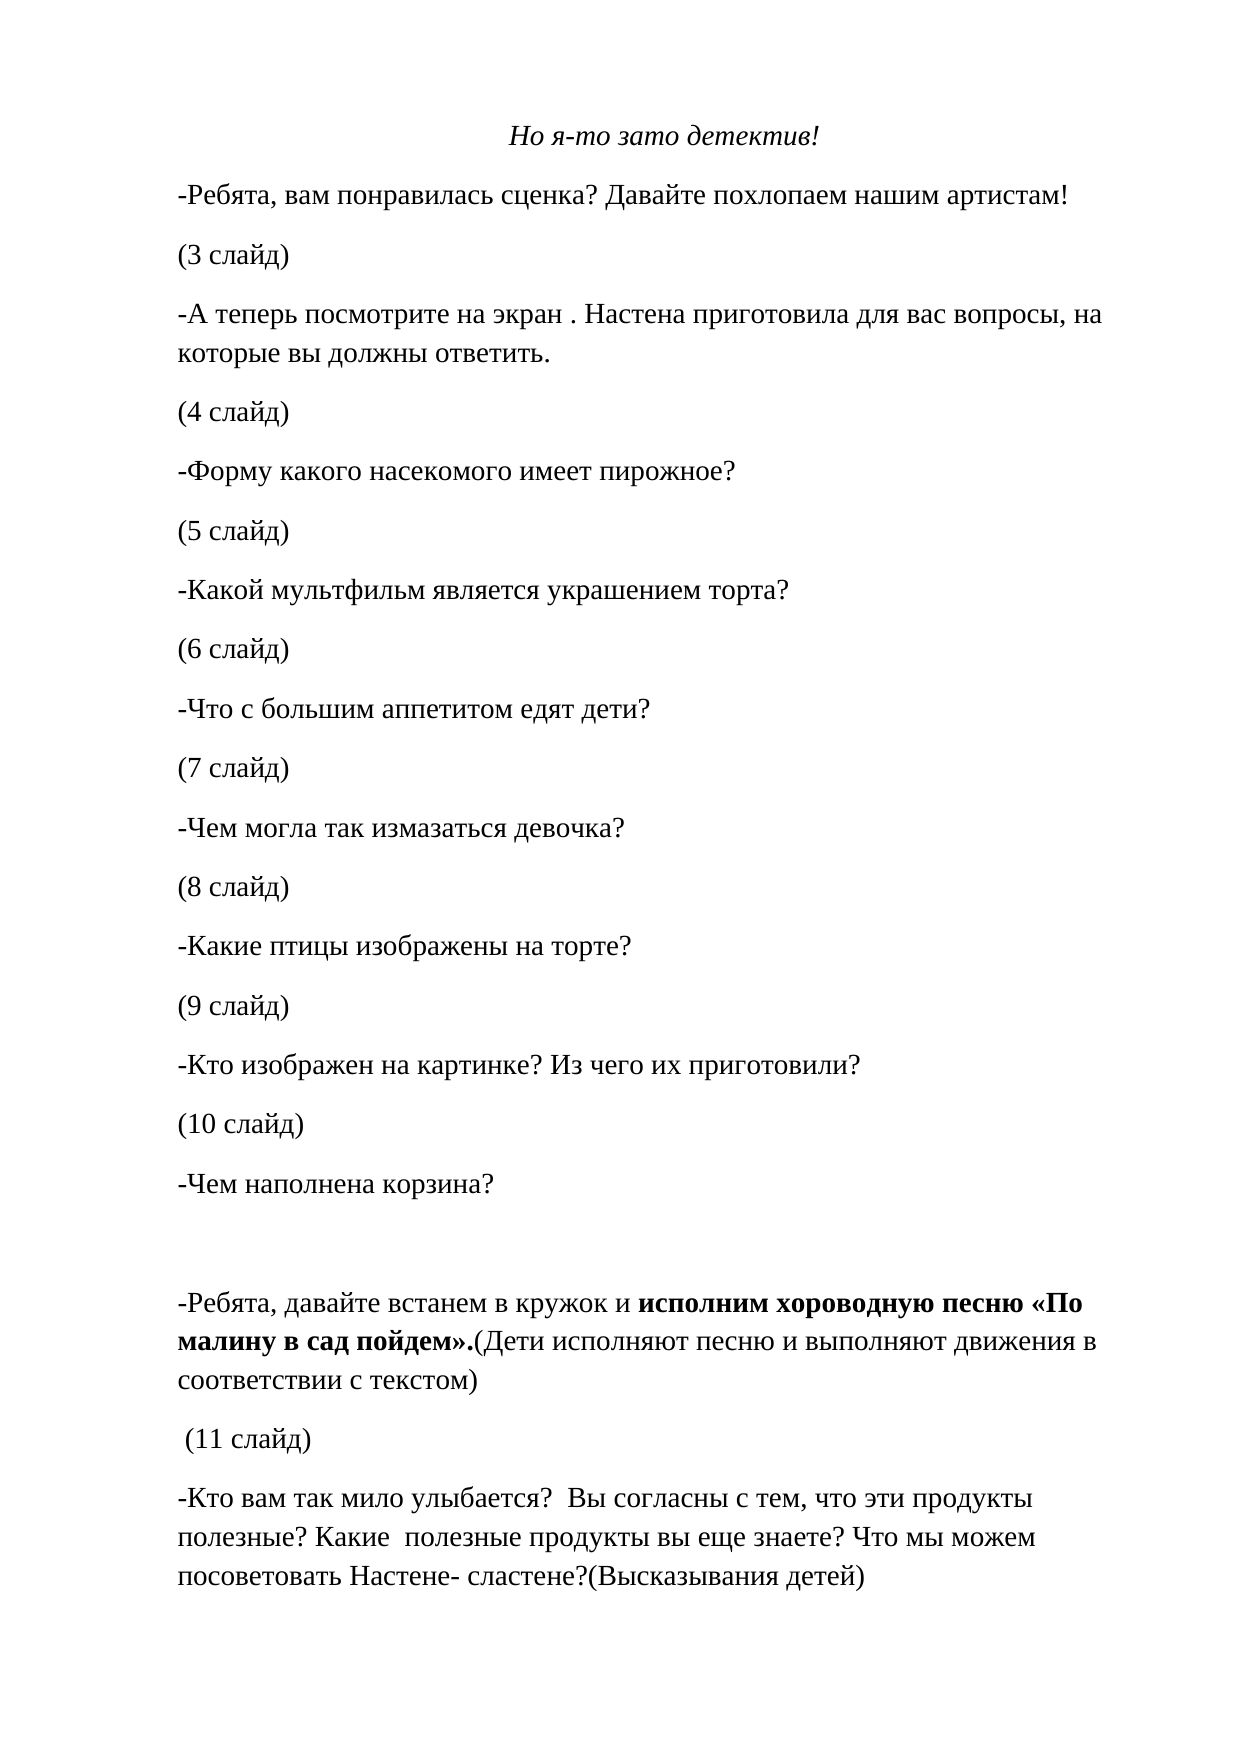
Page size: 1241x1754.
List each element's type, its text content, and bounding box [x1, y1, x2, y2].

text -А теперь посмотрите на экран . Настена приготовила для вас вопросы, на которые вы должны ответить. [177, 296, 1152, 368]
text (3 слайд) [177, 237, 1152, 270]
text -Кто изображен на картинке? Из чего их приготовили? [177, 1047, 1152, 1081]
text (4 слайд) [177, 394, 1152, 428]
text Но я-то зато детектив! [177, 118, 1152, 152]
text (5 слайд) [177, 513, 1152, 546]
text -Какой мультфильм является украшением торта? [177, 572, 1152, 606]
text -Чем могла так измазаться девочка? [177, 810, 1152, 843]
text -Чем наполнена корзина? [177, 1166, 1152, 1199]
text (10 слайд) [177, 1107, 1152, 1140]
text -Форму какого насекомого имеет пирожное? [177, 453, 1152, 487]
text -Ребята, давайте встанем в кружок и исполним хороводную песню «По малину в сад пойдем».(Дети исполняют песню и выполняют движения в соответствии с текстом) [177, 1285, 1152, 1395]
text (6 слайд) [177, 632, 1152, 665]
text (7 слайд) [177, 750, 1152, 784]
text (8 слайд) [177, 869, 1152, 903]
text -Что с большим аппетитом едят дети? [177, 691, 1152, 724]
text (11 слайд) [177, 1421, 1152, 1455]
text (9 слайд) [177, 988, 1152, 1021]
text -Ребята, вам понравилась сценка? Давайте похлопаем нашим артистам! [177, 177, 1152, 211]
text -Кто вам так мило улыбается? Вы согласны с тем, что эти продукты полезные? Какие полезные продукты вы еще знаете? Что мы можем посоветовать Настене- сластене?(Высказывания детей) [177, 1481, 1152, 1591]
text -Какие птицы изображены на торте? [177, 928, 1152, 962]
